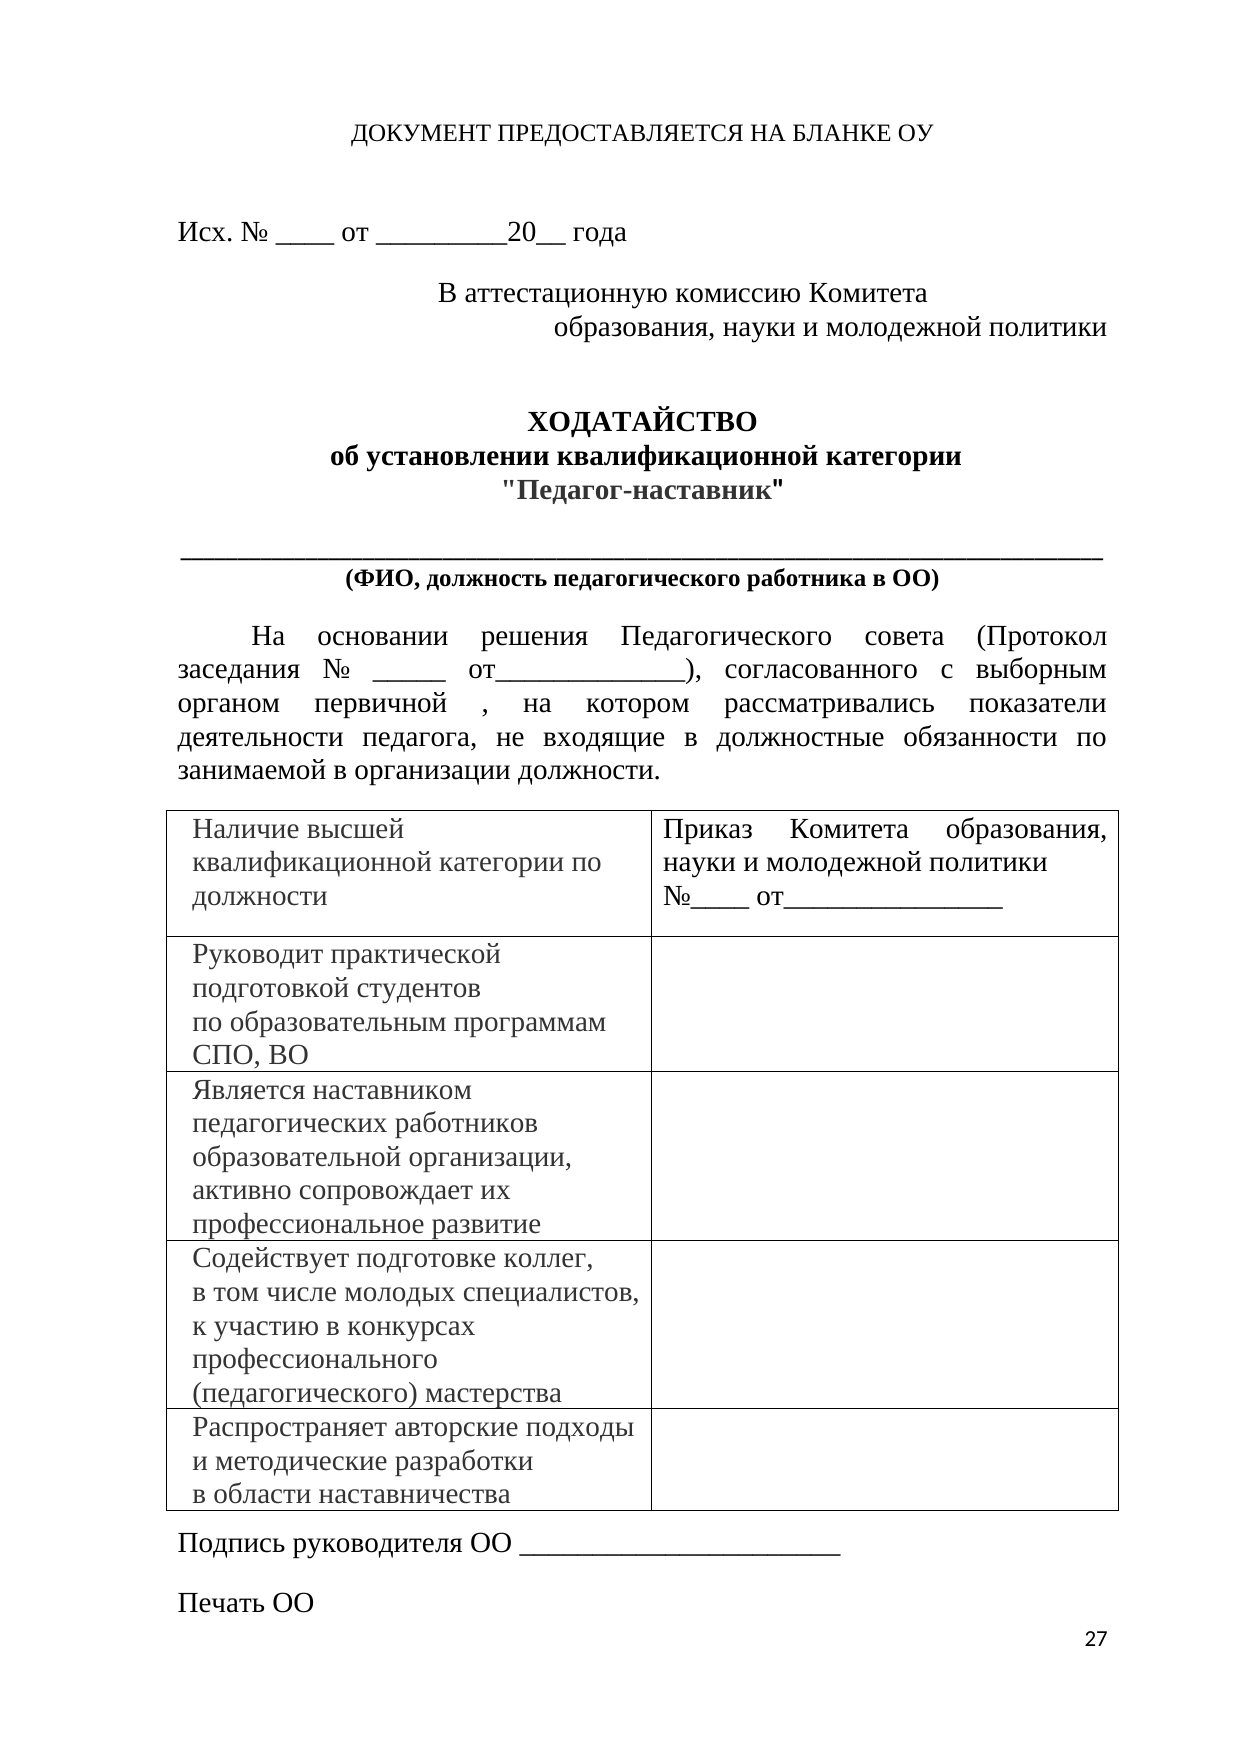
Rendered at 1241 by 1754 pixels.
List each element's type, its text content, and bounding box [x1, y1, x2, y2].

text ДОКУМЕНТ ПРЕДОСТАВЛЯЕТСЯ НА БЛАНКЕ ОУ [177, 118, 1107, 147]
table_cell [652, 1409, 1118, 1510]
text (ФИО, должность педагогического работника в ОО) [177, 563, 1107, 592]
table_cell [652, 937, 1118, 1071]
table_cell Содействует подготовке коллег, в том числе молодых специалистов, к участию в конкурсах профессионального (педагогического) мастерства [167, 1241, 651, 1408]
text В аттестационную комиссию Комитета [177, 276, 1107, 309]
text ХОДАТАЙСТВО [177, 404, 1107, 438]
table_cell Является наставником педагогических работников образовательной организации, активно сопровождает их профессиональное развитие [167, 1072, 651, 1239]
table_header Наличие высшей квалификационной категории по должности [167, 811, 651, 936]
text На основании решения Педагогического совета (Протокол заседания № _____ от_____________), согласованного с выборным органом первичной , на котором рассматривались показатели деятельности педагога, не входящие в должностные обязанности по занимаемой в организации должности. [177, 618, 1107, 786]
table_cell [652, 1241, 1118, 1408]
text _________________________________________________________________________________ [177, 535, 1107, 563]
text "Педагог-наставник" [177, 471, 1107, 507]
text Исх. № ____ от _________20__ года [177, 214, 1107, 247]
text об установлении квалификационной категории [177, 438, 1107, 471]
text Печать ОО [177, 1585, 1107, 1618]
table_cell Распространяет авторские подходы и методические разработки в области наставничества [167, 1409, 651, 1510]
table_header Приказ Комитета образования, науки и молодежной политики №____ от_______________ [652, 811, 1118, 936]
text образования, науки и молодежной политики [177, 309, 1107, 343]
table_cell Руководит практической подготовкой студентов по образовательным программам СПО, ВО [167, 937, 651, 1071]
table_cell [652, 1072, 1118, 1239]
text Подпись руководителя ОО ______________________ [177, 1525, 1107, 1559]
